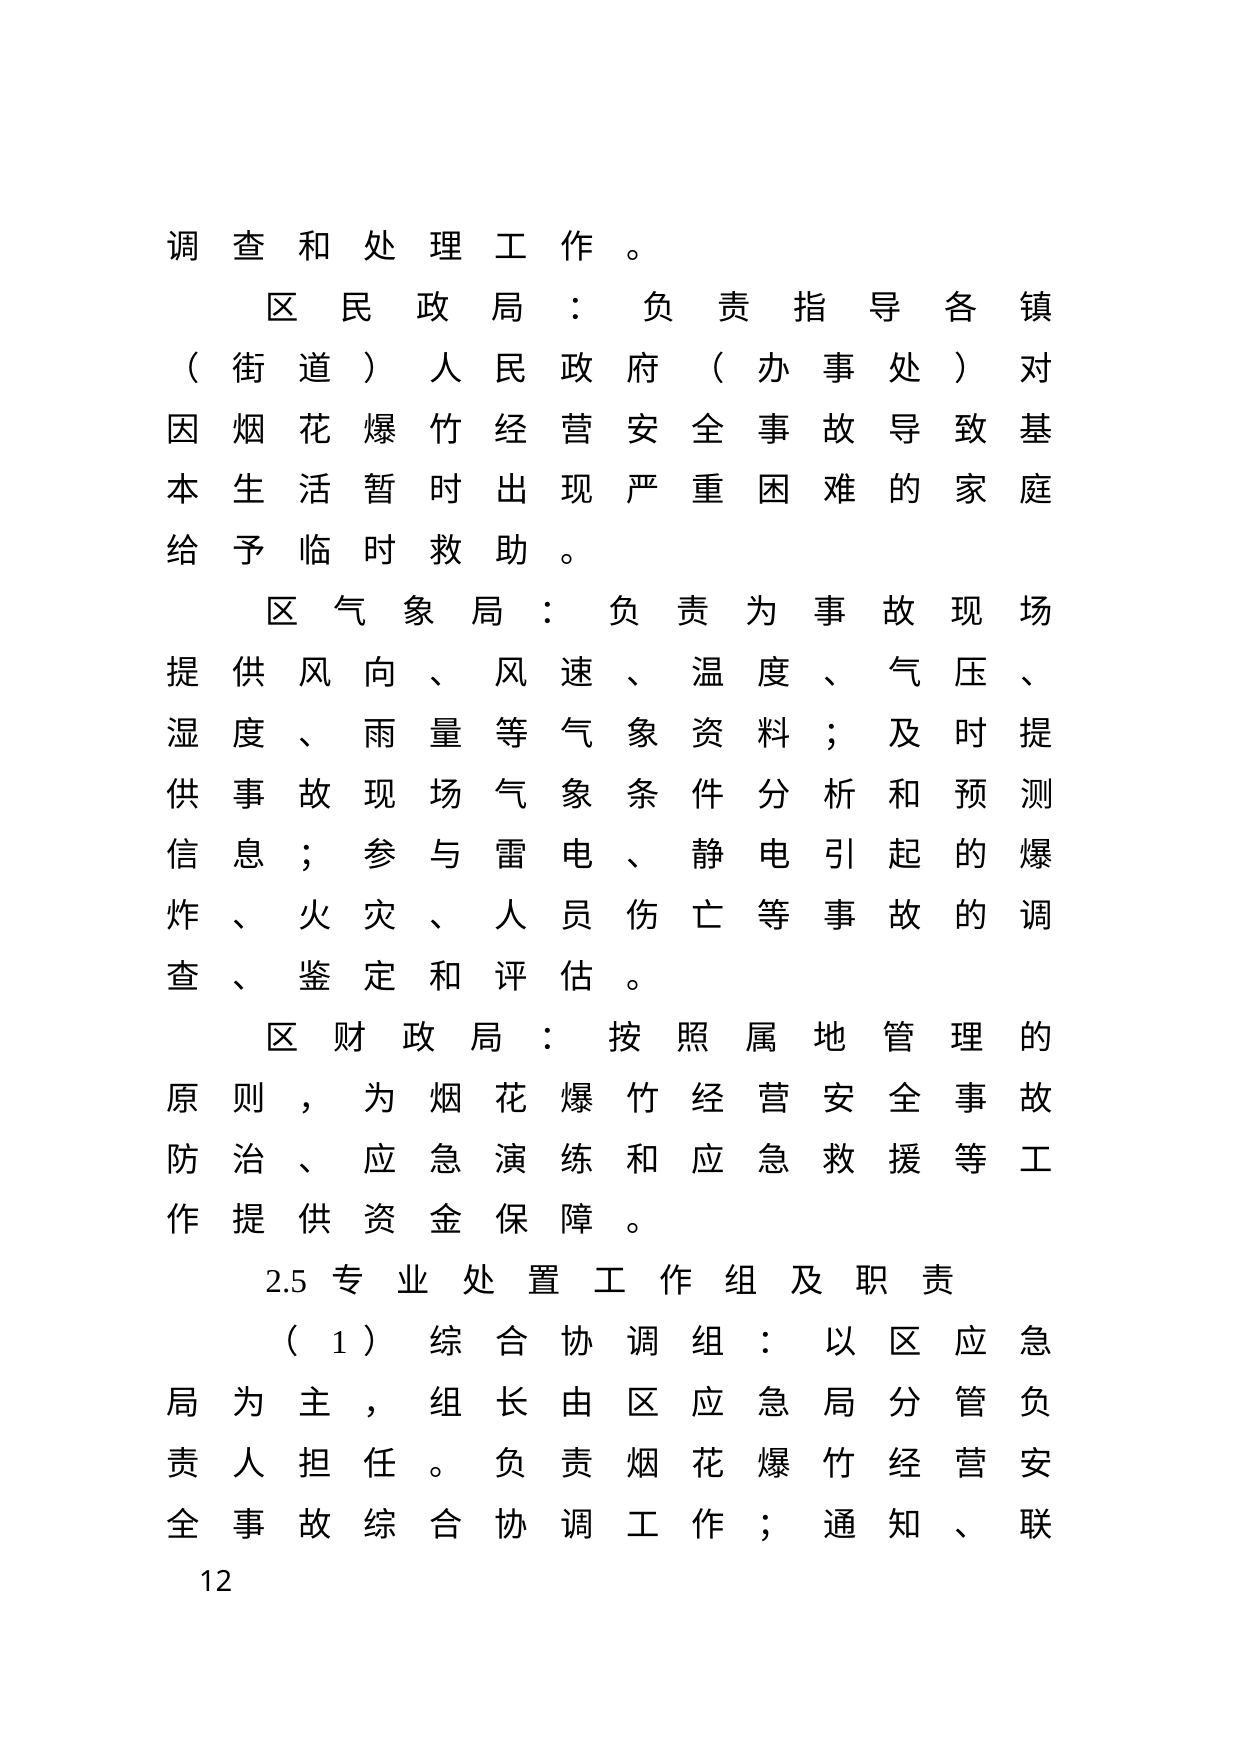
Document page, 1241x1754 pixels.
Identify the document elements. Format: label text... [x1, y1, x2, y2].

list 2.5 专业处置工作组及职责 [167, 1248, 1085, 1309]
list 区财政局：按照属地管理的原则，为烟花爆竹经营安全事故防治、应急演练和应急救援等工作提供资金保障。 [167, 1004, 1085, 1248]
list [167, 1309, 1085, 1552]
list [167, 214, 1085, 274]
list 区气象局：负责为事故现场提供风向、风速、温度、气压、湿度、雨量等气象资料；及时提供事故现场气象条件分析和预测信息；参与雷电、静电引起的爆炸、火灾、人员伤亡等事故的调查、鉴定和评估。 [167, 579, 1085, 1004]
list 区民政局：负责指导各镇（街道）人民政府（办事处）对因烟花爆竹经营安全事故导致基本生活暂时出现严重困难的家庭给予临时救助。 [167, 274, 1085, 579]
